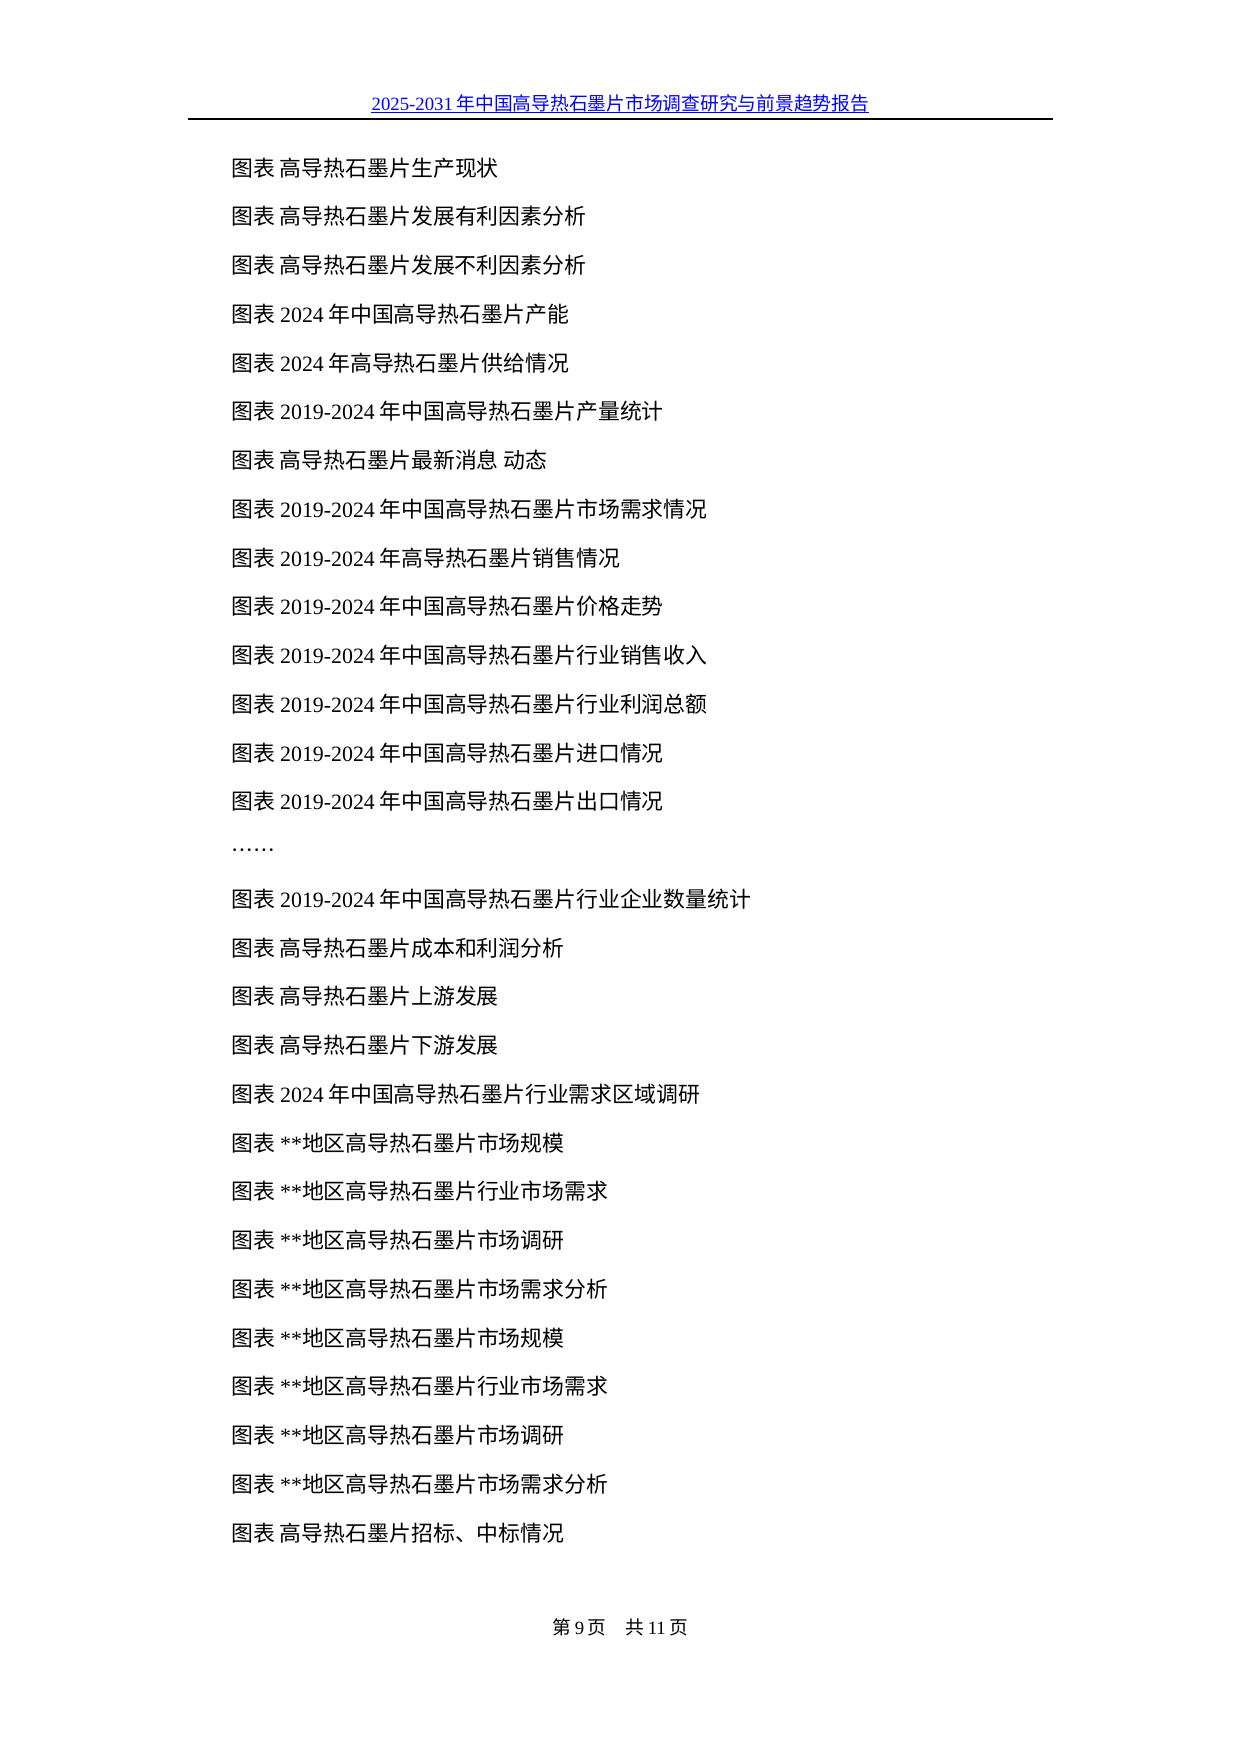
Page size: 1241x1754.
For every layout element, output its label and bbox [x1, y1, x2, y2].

text [187, 150, 1053, 1548]
